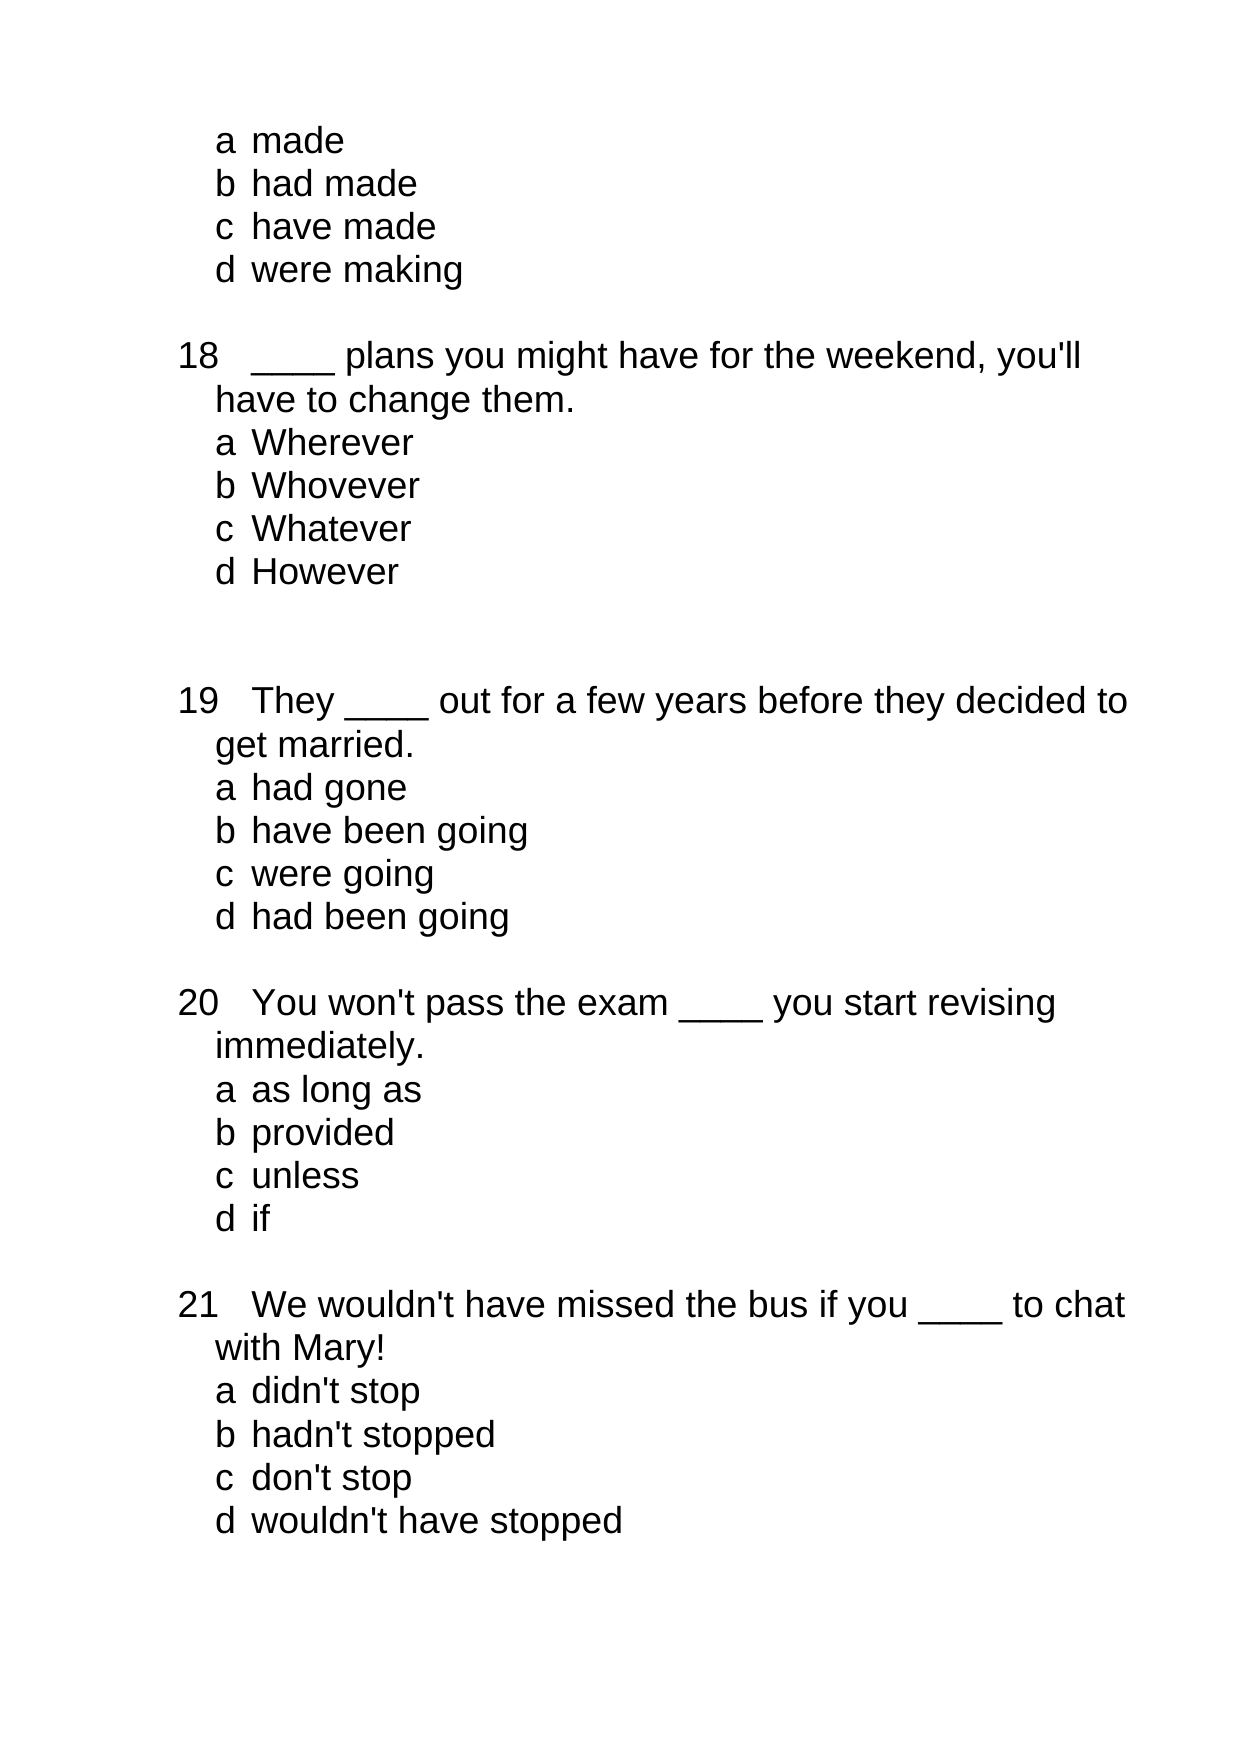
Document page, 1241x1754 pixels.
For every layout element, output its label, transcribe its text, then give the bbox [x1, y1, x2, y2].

list made [215, 118, 1152, 161]
list had been going [215, 894, 1152, 937]
list have made [215, 204, 1152, 247]
list They ____ out for a few years before they decided to get married. [177, 679, 1152, 765]
list Whovever [215, 463, 1152, 506]
list provided [215, 1110, 1152, 1153]
list hadn't stopped [215, 1412, 1152, 1455]
list as long as [215, 1067, 1152, 1110]
list ____ plans you might have for the weekend, you'll have to change them. [177, 334, 1152, 420]
list wouldn't have stopped [215, 1498, 1152, 1541]
list Whatever [215, 506, 1152, 549]
list if [215, 1196, 1152, 1239]
list were making [215, 247, 1152, 291]
list Wherever [215, 420, 1152, 463]
list had made [215, 161, 1152, 204]
list were going [215, 851, 1152, 894]
list didn't stop [215, 1369, 1152, 1412]
list have been going [215, 808, 1152, 851]
list unless [215, 1153, 1152, 1196]
list You won't pass the exam ____ you start revising immediately. [177, 981, 1152, 1067]
list had gone [215, 765, 1152, 808]
list We wouldn't have missed the bus if you ____ to chat with Mary! [177, 1282, 1152, 1369]
list However [215, 549, 1152, 592]
list don't stop [215, 1455, 1152, 1498]
